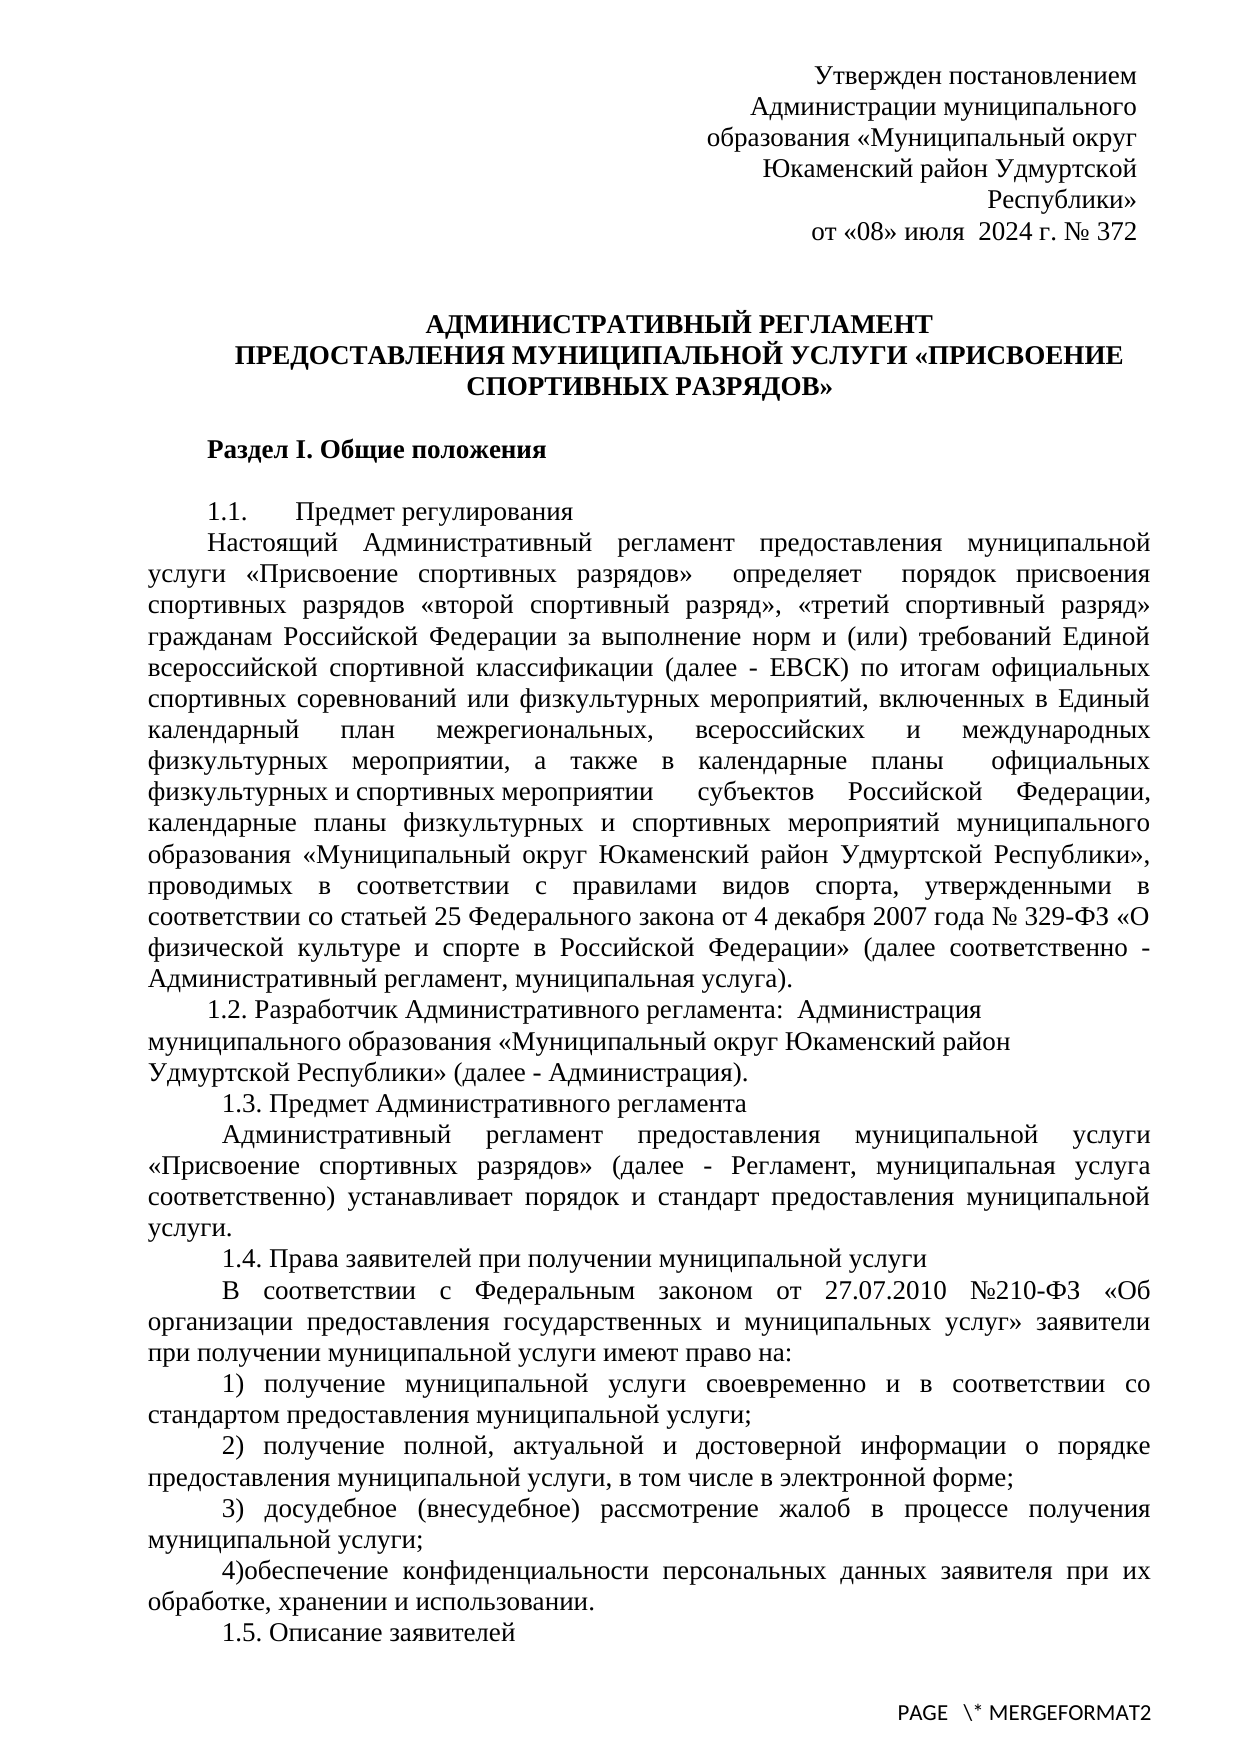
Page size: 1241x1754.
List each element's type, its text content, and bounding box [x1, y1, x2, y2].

text 1.2. Разработчик Административного регламента: Администрация муниципального образования «Муниципальный округ Юкаменский район Удмуртской Республики» (далее - Администрация). [148, 993, 1152, 1087]
text ПРЕДОСТАВЛЕНИЯ МУНИЦИПАЛЬНОЙ УСЛУГИ «ПРИСВОЕНИЕ СПОРТИВНЫХ РАЗРЯДОВ» [148, 339, 1152, 402]
list Предмет регулирования [148, 495, 1152, 526]
text 2) получение полной, актуальной и достоверной информации о порядке предоставления муниципальной услуги, в том числе в электронной форме; [148, 1429, 1152, 1492]
text 1.4. Права заявителей при получении муниципальной услуги [148, 1243, 1152, 1274]
text 3) досудебное (внесудебное) рассмотрение жалоб в процессе получения муниципальной услуги; [148, 1492, 1152, 1554]
text Настоящий Административный регламент предоставления муниципальной услуги «Присвоение спортивных разрядов» определяет порядок присвоения спортивных разрядов «второй спортивный разряд», «третий спортивный разряд» гражданам Российской Федерации за выполнение норм и (или) требований Единой всероссийской спортивной классификации (далее - ЕВСК) по итогам официальных спортивных соревнований или физкультурных мероприятий, включенных в Единый календарный план межрегиональных, всероссийских и международных физкультурных мероприятии, а также в календарные планы официальных физкультурных и спортивных мероприятии субъектов Российской Федерации, календарные планы физкультурных и спортивных мероприятий муниципального образования «Муниципальный округ Юкаменский район Удмуртской Республики», проводимых в соответствии с правилами видов спорта, утвержденными в соответствии со статьей 25 Федерального закона от 4 декабря 2007 года № 329-ФЗ «О физической культуре и спорте в Российской Федерации» (далее соответственно - Административный регламент, муниципальная услуга). [148, 526, 1152, 993]
text Административный регламент предоставления муниципальной услуги «Присвоение спортивных разрядов» (далее - Регламент, муниципальная услуга соответственно) устанавливает порядок и стандарт предоставления муниципальной услуги. [148, 1118, 1152, 1243]
text АДМИНИСТРАТИВНЫЙ РЕГЛАМЕНТ [148, 308, 1152, 339]
text 1.5. Описание заявителей [148, 1616, 1152, 1647]
text В соответствии с Федеральным законом от 27.07.2010 №210-ФЗ «Об организации предоставления государственных и муниципальных услуг» заявители при получении муниципальной услуги имеют право на: [148, 1274, 1152, 1367]
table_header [679, 59, 1148, 246]
text 4)обеспечение конфиденциальности персональных данных заявителя при их обработке, хранении и использовании. [148, 1554, 1152, 1616]
text 1) получение муниципальной услуги своевременно и в соответствии со стандартом предоставления муниципальной услуги; [148, 1367, 1152, 1429]
text Раздел I. Общие положения [148, 433, 1152, 464]
text 1.3. Предмет Административного регламента [148, 1087, 1152, 1118]
